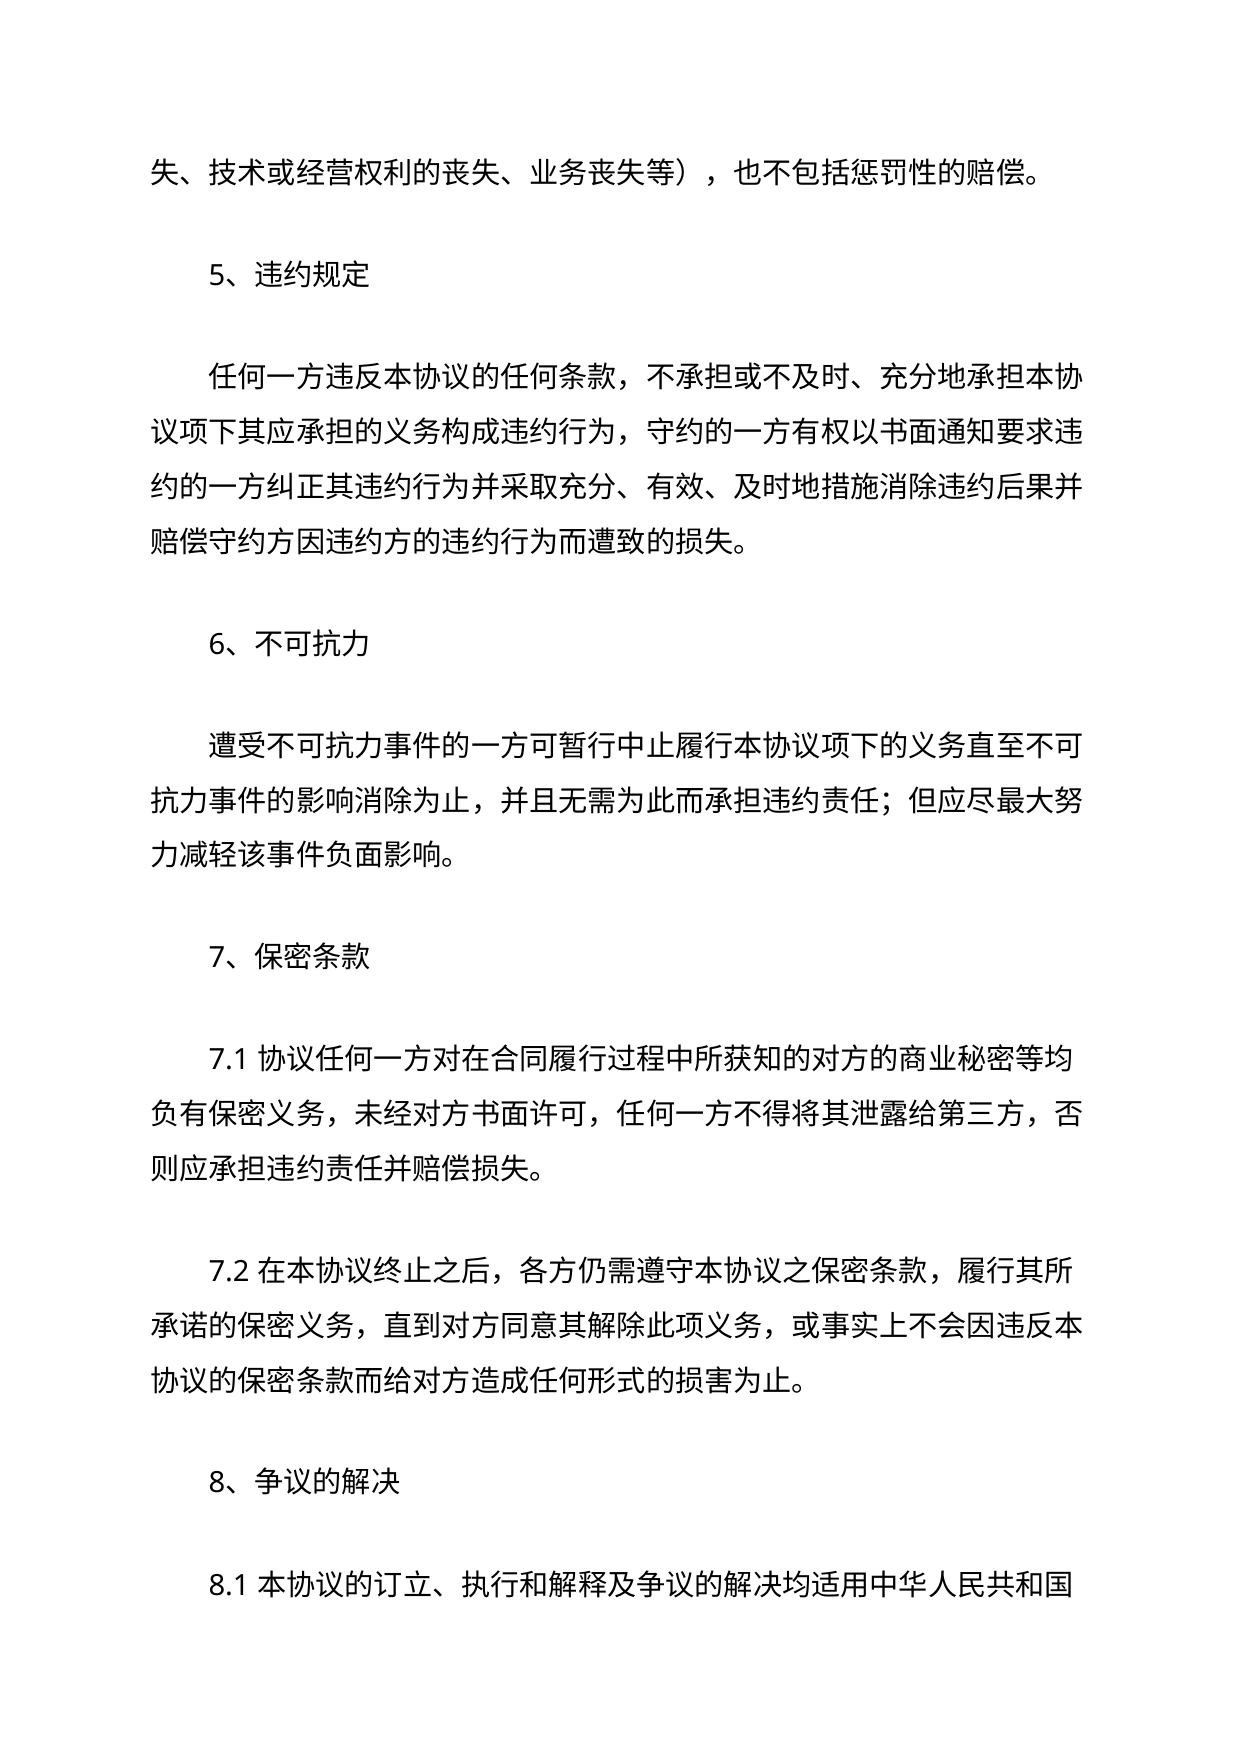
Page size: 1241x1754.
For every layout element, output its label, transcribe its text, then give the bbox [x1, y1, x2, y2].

text 任何一方违反本协议的任何条款，不承担或不及时、充分地承担本协议项下其应承担的义务构成违约行为，守约的一方有权以书面通知要求违约的一方纠正其违约行为并采取充分、有效、及时地措施消除违约后果并赔偿守约方因违约方的违约行为而遭致的损失。 [150, 354, 1090, 561]
text 7、保密条款 [150, 934, 1090, 976]
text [150, 150, 1090, 192]
text 7.2 在本协议终止之后，各方仍需遵守本协议之保密条款，履行其所承诺的保密义务，直到对方同意其解除此项义务，或事实上不会因违反本协议的保密条款而给对方造成任何形式的损害为止。 [150, 1247, 1090, 1399]
text 5、违约规定 [150, 252, 1090, 294]
text 7.1 协议任何一方对在合同履行过程中所获知的对方的商业秘密等均负有保密义务，未经对方书面许可，任何一方不得将其泄露给第三方，否则应承担违约责任并赔偿损失。 [150, 1036, 1090, 1188]
text 8、争议的解决 [150, 1459, 1090, 1501]
text 遭受不可抗力事件的一方可暂行中止履行本协议项下的义务直至不可抗力事件的影响消除为止，并且无需为此而承担违约责任；但应尽最大努力减轻该事件负面影响。 [150, 722, 1090, 874]
text 6、不可抗力 [150, 620, 1090, 663]
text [150, 1561, 1090, 1603]
